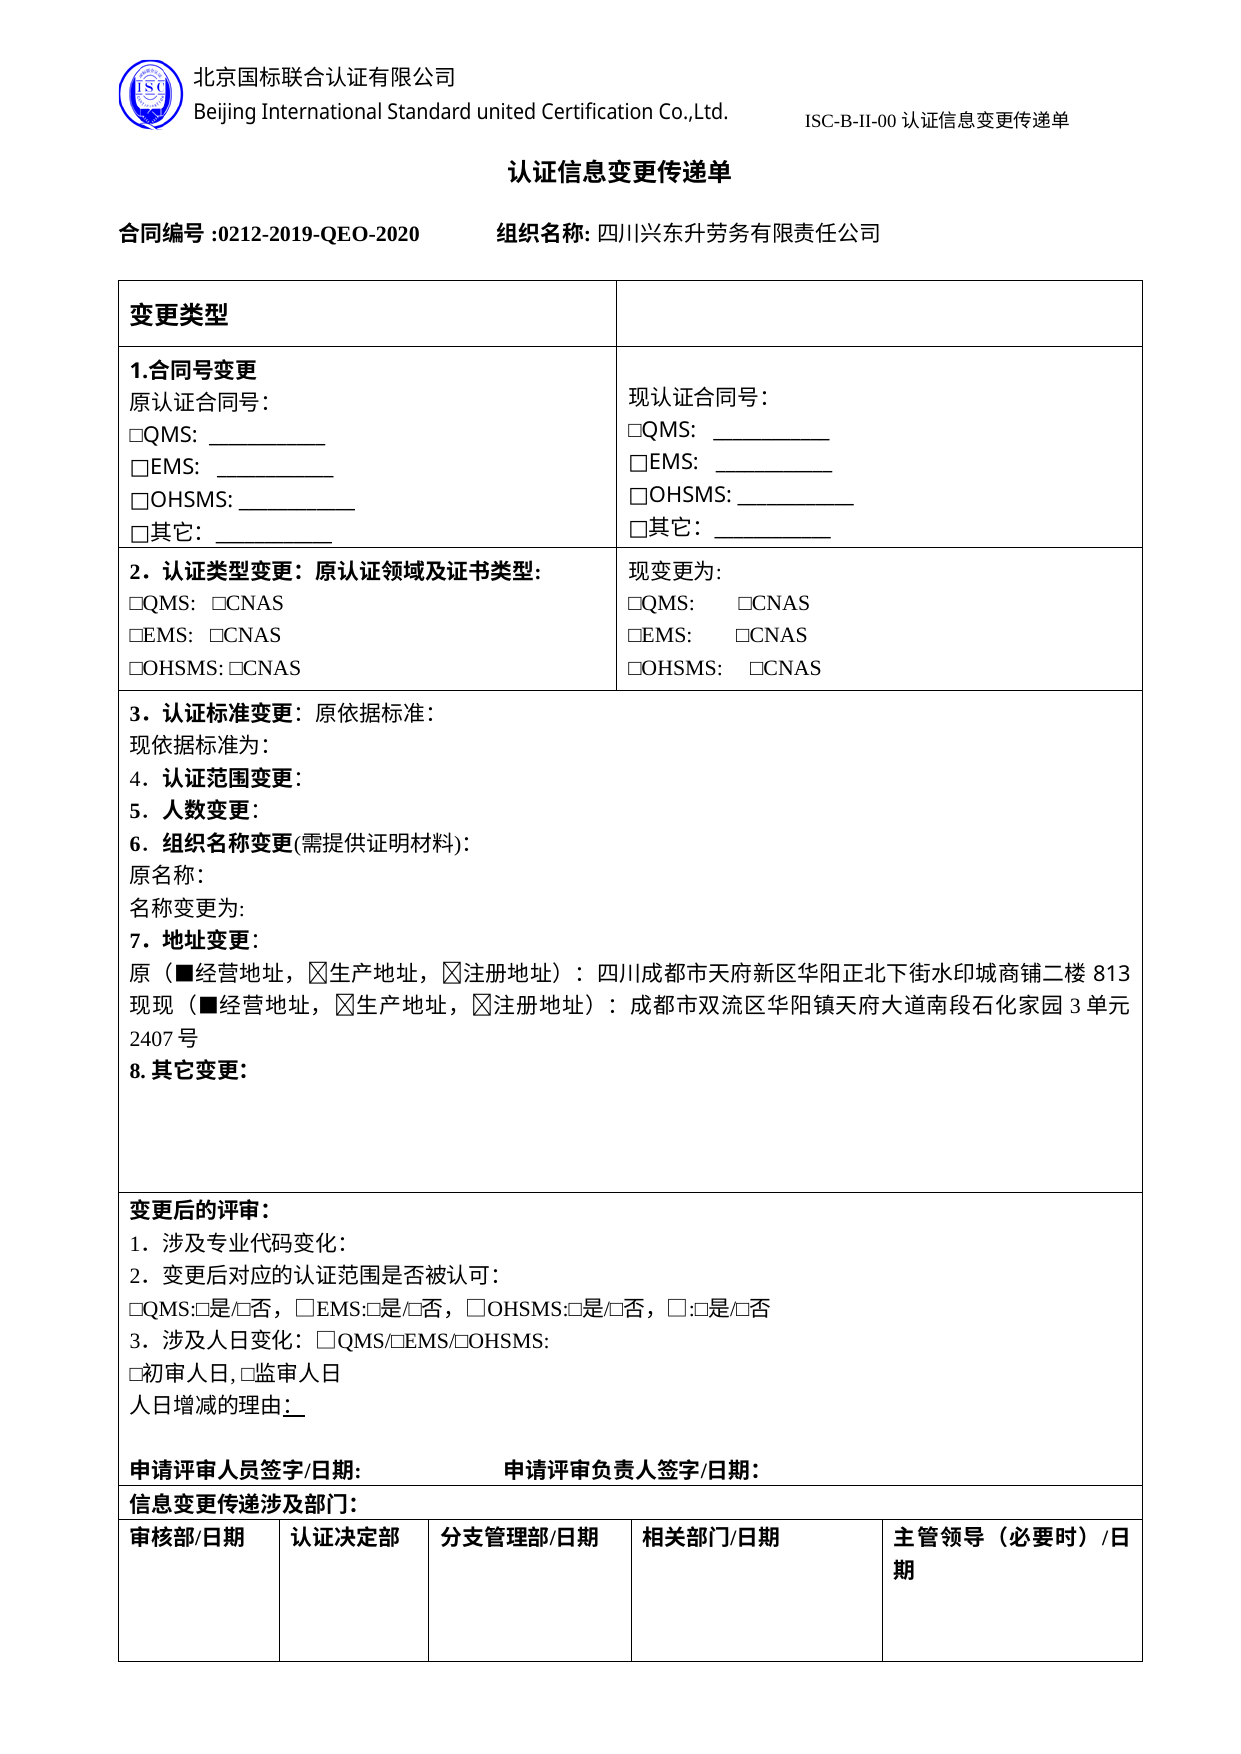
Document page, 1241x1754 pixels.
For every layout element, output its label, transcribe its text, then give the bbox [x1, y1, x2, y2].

text 认证信息变更传递单 [118, 138, 1122, 203]
table_cell 相关部门/日期 [632, 1520, 882, 1661]
table_cell 信息变更传递涉及部门： [119, 1486, 1142, 1519]
table_cell 现变更为: □QMS: □CNAS □EMS: □CNAS □OHSMS: □CNAS [617, 548, 1142, 689]
table_cell 3．认证标准变更：原依据标准： 现依据标准为： 4．认证范围变更： 5．人数变更： 6．组织名称变更(需提供证明材料)： 原名称： 名称变更为: 7．地址变更： 原（■经营地址，生产地址，注册地址）：四川成都市天府新区华阳正北下街水印城商铺二楼813现现（■经营地址，生产地址，注册地址）：成都市双流区华阳镇天府大道南段石化家园3单元2407号 8. 其它变更： [119, 691, 1142, 1192]
table_cell 分支管理部/日期 [429, 1520, 631, 1661]
text 合同编号 :0212-2019-QEO-2020 组织名称: 四川兴东升劳务有限责任公司 [118, 215, 1122, 248]
table_cell 审核部/日期 [119, 1520, 279, 1661]
table_cell 2．认证类型变更：原认证领域及证书类型: □QMS: □CNAS □EMS: □CNAS □OHSMS: □CNAS [119, 548, 616, 689]
table_header 变更类型 [119, 281, 616, 346]
table_cell 1.合同号变更 原认证合同号： □QMS: ____________ □EMS: ____________ □OHSMS: ____________ □其它：____________ [119, 347, 616, 547]
table_cell 认证决定部 [280, 1520, 428, 1661]
table_cell 变更后的评审： 1．涉及专业代码变化： 2．变更后对应的认证范围是否被认可： □QMS:□是/□否，□EMS:□是/□否，□OHSMS:□是/□否，□:□是/□否 3．涉及人日变化：□QMS/□EMS/□OHSMS: □初审人日, □监审人日 人日增减的理由： 申请评审人员签字/日期: 申请评审负责人签字/日期： [119, 1193, 1142, 1485]
picture [118, 59, 184, 129]
table_cell 现认证合同号： □QMS: ____________ □EMS: ____________ □OHSMS: ____________ □其它：____________ [617, 347, 1142, 547]
table_cell 主管领导（必要时）/日期 [883, 1520, 1142, 1661]
table_header [617, 281, 1142, 346]
